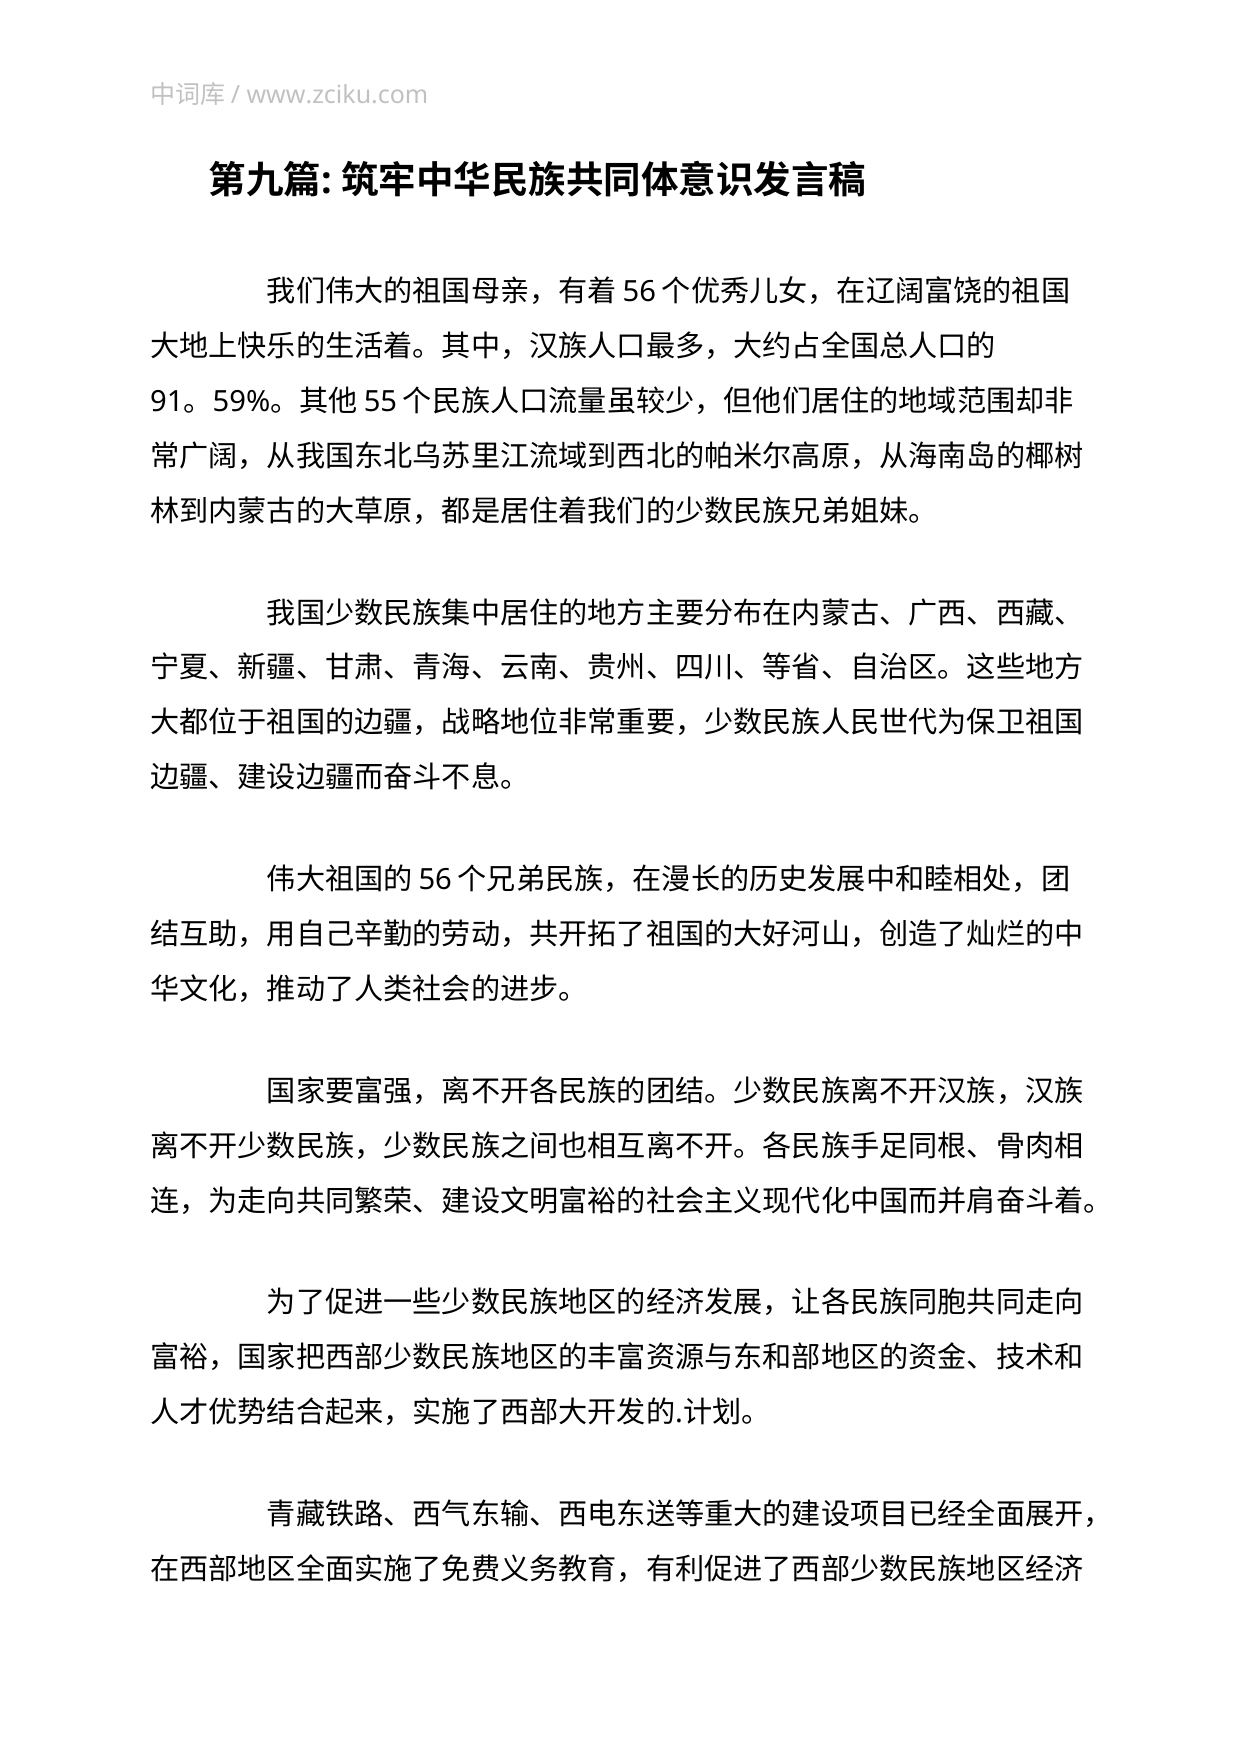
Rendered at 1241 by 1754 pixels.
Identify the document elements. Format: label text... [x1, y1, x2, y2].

text 伟大祖国的56个兄弟民族，在漫长的历史发展中和睦相处，团结互助，用自己辛勤的劳动，共开拓了祖国的大好河山，创造了灿烂的中华文化，推动了人类社会的进步。 [150, 856, 1090, 1008]
text 国家要富强，离不开各民族的团结。少数民族离不开汉族，汉族离不开少数民族，少数民族之间也相互离不开。各民族手足同根、骨肉相连，为走向共同繁荣、建设文明富裕的社会主义现代化中国而并肩奋斗着。 [150, 1067, 1090, 1219]
text 为了促进一些少数民族地区的经济发展，让各民族同胞共同走向富裕，国家把西部少数民族地区的丰富资源与东和部地区的资金、技术和人才优势结合起来，实施了西部大开发的.计划。 [150, 1279, 1090, 1431]
text 第九篇: 筑牢中华民族共同体意识发言稿 [150, 150, 1090, 204]
text 我们伟大的祖国母亲，有着56个优秀儿女，在辽阔富饶的祖国大地上快乐的生活着。其中，汉族人口最多，大约占全国总人口的91。59%。其他55个民族人口流量虽较少，但他们居住的地域范围却非常广阔，从我国东北乌苏里江流域到西北的帕米尔高原，从海南岛的椰树林到内蒙古的大草原，都是居住着我们的少数民族兄弟姐妹。 [150, 268, 1090, 530]
text 我国少数民族集中居住的地方主要分布在内蒙古、广西、西藏、宁夏、新疆、甘肃、青海、云南、贵州、四川、等省、自治区。这些地方大都位于祖国的边疆，战略地位非常重要，少数民族人民世代为保卫祖国边疆、建设边疆而奋斗不息。 [150, 589, 1090, 796]
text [150, 1491, 1090, 1588]
